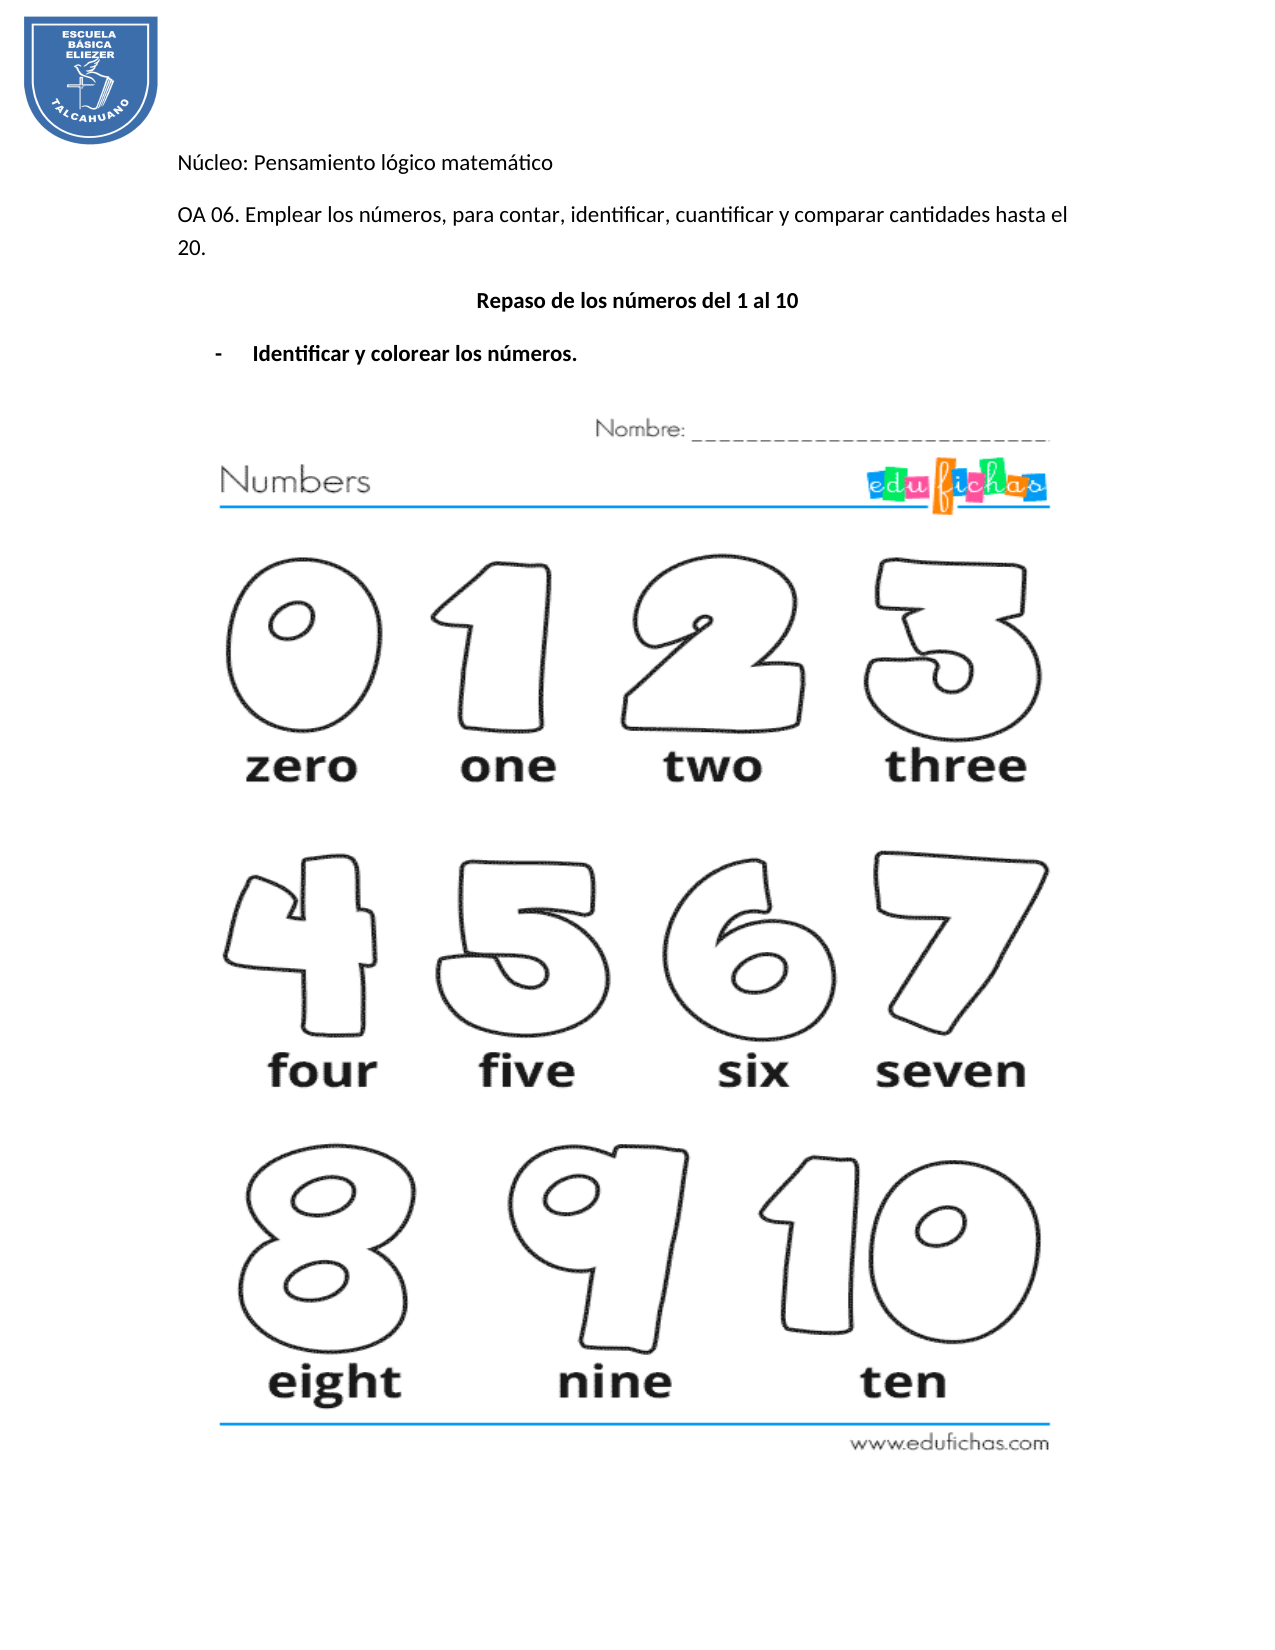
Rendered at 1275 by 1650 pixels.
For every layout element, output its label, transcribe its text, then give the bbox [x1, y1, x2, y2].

text Repaso de los números del 1 al 10 [177, 286, 1098, 314]
text OA 06. Emplear los números, para contar, identificar, cuantificar y comparar cantidades hasta el 20. [177, 201, 1098, 261]
picture [192, 391, 1083, 1471]
text Núcleo: Pensamiento lógico matemático [177, 148, 1098, 176]
list Identificar y colorear los números. [215, 339, 1098, 367]
picture [24, 16, 159, 148]
